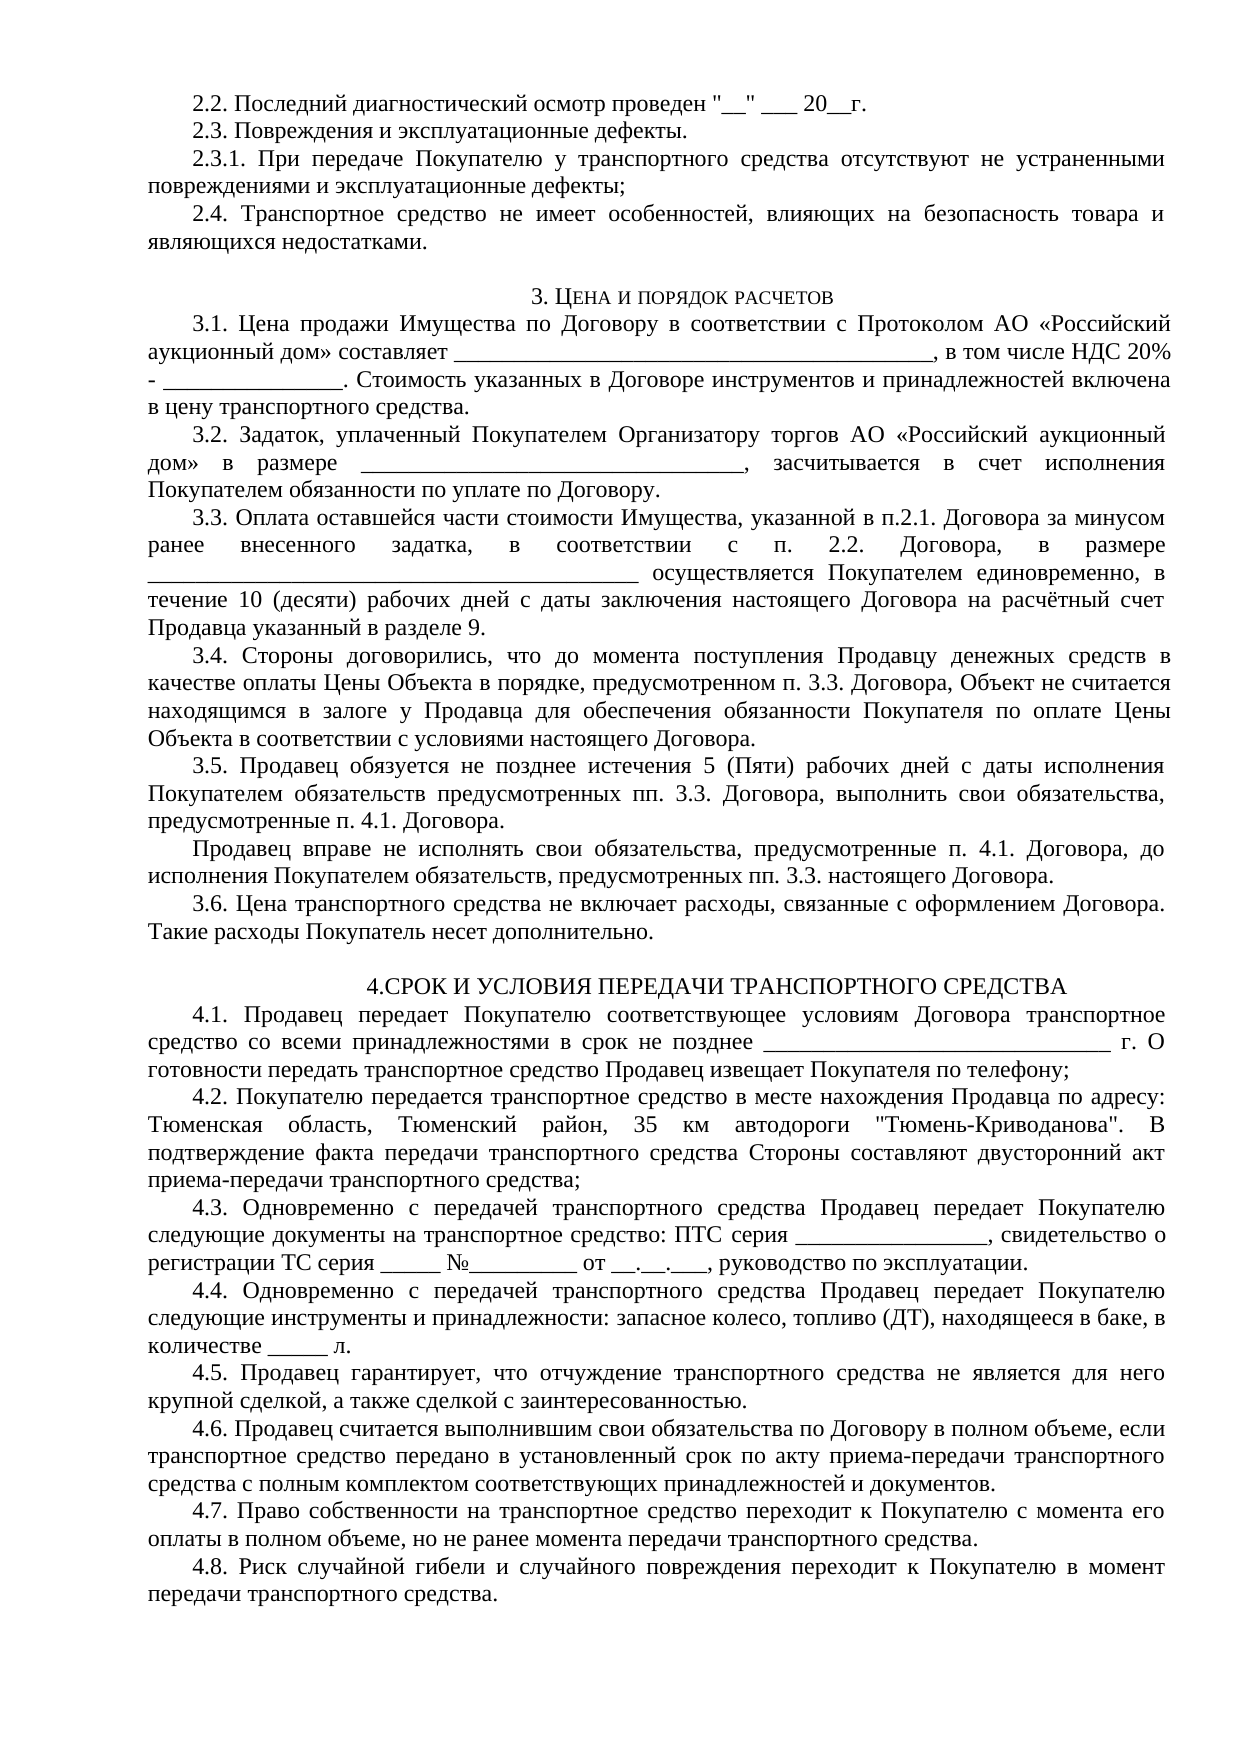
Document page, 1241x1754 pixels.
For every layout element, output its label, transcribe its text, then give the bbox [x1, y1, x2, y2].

text 4.3. Одновременно с передачей транспортного средства Продавец передает Покупателю следующие документы на транспортное средство: ПТС серия ________________, свидетельство о регистрации ТС серия _____ №_________ от __.__.___, руководство по эксплуатации. [148, 1193, 1167, 1276]
text 4.1. Продавец передает Покупателю соответствующее условиям Договора транспортное средство со всеми принадлежностями в срок не позднее _____________________________ г. О готовности передать транспортное средство Продавец извещает Покупателя по телефону; [148, 999, 1167, 1082]
text 3.4. Стороны договорились, что до момента поступления Продавцу денежных средств в качестве оплаты Цены Объекта в порядке, предусмотренном п. 3.3. Договора, Объект не считается находящимся в залоге у Продавца для обеспечения обязанности Покупателя по оплате Цены Объекта в соответствии с условиями настоящего Договора. [148, 641, 1172, 751]
text 4.2. Покупателю передается транспортное средство в месте нахождения Продавца по адресу: Тюменская область, Тюменский район, 35 км автодороги "Тюмень-Криводанова". В подтверждение факта передачи транспортного средства Стороны составляют двусторонний акт приема-передачи транспортного средства; [148, 1082, 1167, 1193]
text 4.6. Продавец считается выполнившим свои обязательства по Договору в полном объеме, если транспортное средство передано в установленный срок по акту приема-передачи транспортного средства с полным комплектом соответствующих принадлежностей и документов. [148, 1414, 1167, 1496]
text 3.1. Цена продажи Имущества по Договору в соответствии с Протоколом АО «Российский аукционный дом» составляет ________________________________________, в том числе НДС 20% - _______________. Стоимость указанных в Договоре инструментов и принадлежностей включена в цену транспортного средства. [148, 309, 1172, 420]
text 3.6. Цена транспортного средства не включает расходы, связанные с оформлением Договора. Такие расходы Покупатель несет дополнительно. [148, 889, 1167, 944]
text 4.8. Риск случайной гибели и случайного повреждения переходит к Покупателю в момент передачи транспортного средства. [148, 1552, 1167, 1607]
text 4.СРОК И УСЛОВИЯ ПЕРЕДАЧИ ТРАНСПОРТНОГО СРЕДСТВА [223, 972, 1167, 999]
text 3. Цена и порядок расчетов [148, 282, 1172, 309]
text 4.5. Продавец гарантирует, что отчуждение транспортного средства не является для него крупной сделкой, а также сделкой с заинтересованностью. [148, 1358, 1167, 1414]
text 3.2. Задаток, уплаченный Покупателем Организатору торгов АО «Российский аукционный дом» в размере ________________________________, засчитывается в счет исполнения Покупателем обязанности по уплате по Договору. [148, 420, 1167, 503]
text 4.4. Одновременно с передачей транспортного средства Продавец передает Покупателю следующие инструменты и принадлежности: запасное колесо, топливо (ДТ), находящееся в баке, в количестве _____ л. [148, 1276, 1167, 1358]
text 2.4. Транспортное средство не имеет особенностей, влияющих на безопасность товара и являющихся недостатками. [148, 199, 1167, 254]
text 3.5. Продавец обязуется не позднее истечения 5 (Пяти) рабочих дней с даты исполнения Покупателем обязательств предусмотренных пп. 3.3. Договора, выполнить свои обязательства, предусмотренные п. 4.1. Договора. [148, 751, 1167, 834]
text Продавец вправе не исполнять свои обязательства, предусмотренные п. 4.1. Договора, до исполнения Покупателем обязательств, предусмотренных пп. 3.3. настоящего Договора. [148, 834, 1167, 889]
text 2.3. Повреждения и эксплуатационные дефекты. [148, 116, 1167, 144]
text 2.2. Последний диагностический осмотр проведен "__" ___ 20__г. [148, 89, 1167, 116]
text 3.3. Оплата оставшейся части стоимости Имущества, указанной в п.2.1. Договора за минусом ранее внесенного задатка, в соответствии с п. 2.2. Договора, в размере _________________________________________ осуществляется Покупателем единовременно, в течение 10 (десяти) рабочих дней с даты заключения настоящего Договора на расчётный счет Продавца указанный в разделе 9. [148, 503, 1167, 641]
text 4.7. Право собственности на транспортное средство переходит к Покупателю с момента его оплаты в полном объеме, но не ранее момента передачи транспортного средства. [148, 1496, 1167, 1552]
text 2.3.1. При передаче Покупателю у транспортного средства отсутствуют не устраненными повреждениями и эксплуатационные дефекты; [148, 144, 1167, 199]
